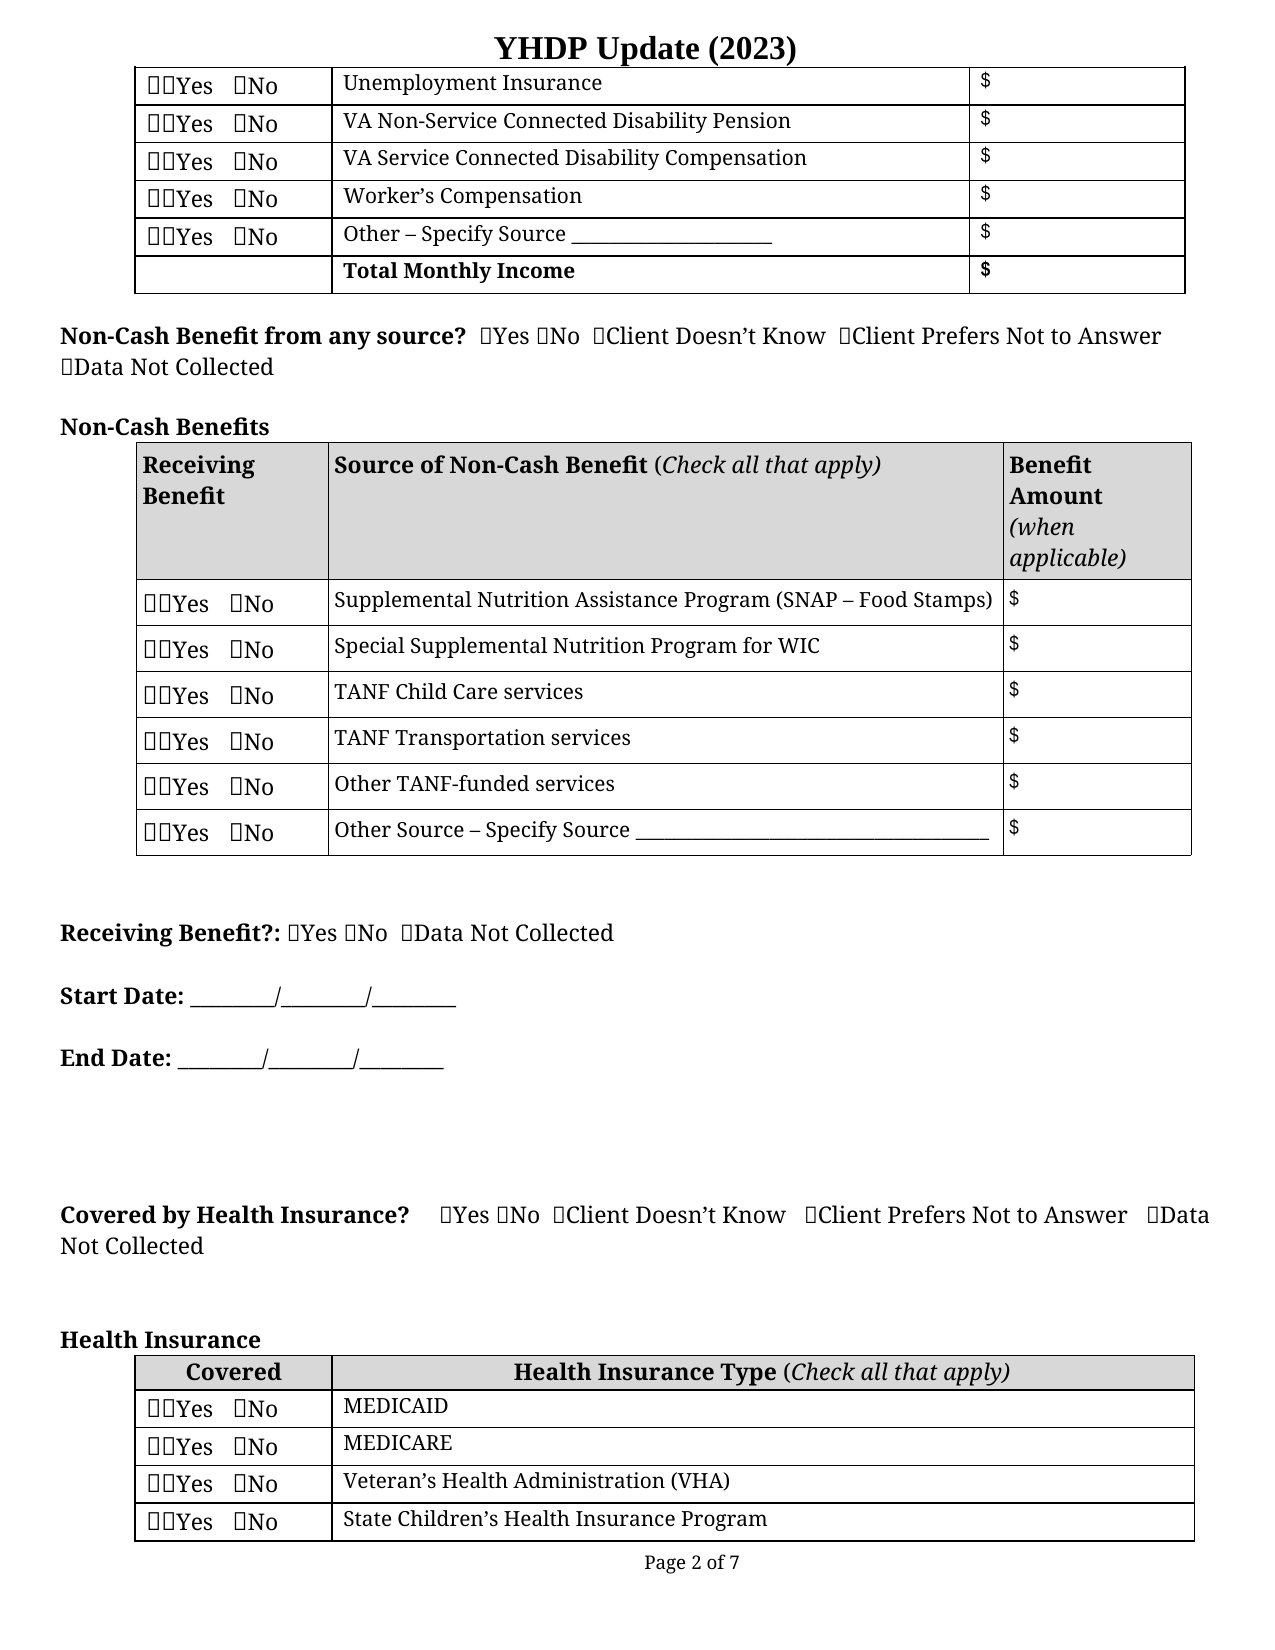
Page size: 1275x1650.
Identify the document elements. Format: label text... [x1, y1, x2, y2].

table_cell $ [970, 219, 1184, 255]
table_cell MEDICARE [333, 1428, 1194, 1464]
text Non-Cash Benefits [60, 411, 1230, 442]
table_cell TANF Transportation services [329, 718, 1003, 763]
table_cell $ [970, 106, 1184, 142]
table_cell Other Source – Specify Source _____________________________________ [329, 810, 1003, 854]
table_cell [136, 257, 331, 293]
table_cell Yes No [136, 1466, 331, 1502]
text End Date: ________/________/________ [60, 1042, 1230, 1073]
table_cell Unemployment Insurance [333, 68, 969, 104]
text Non-Cash Benefit from any source? Yes No Client Doesn’t Know Client Prefers Not to Answer Data Not Collected [60, 320, 1230, 382]
table_cell $ [970, 68, 1184, 104]
table_cell VA Non-Service Connected Disability Pension [333, 106, 969, 142]
table_cell $ [1004, 580, 1191, 625]
table_cell Yes No [136, 1504, 331, 1540]
table_cell Special Supplemental Nutrition Program for WIC [329, 626, 1003, 671]
table_cell Yes No [136, 143, 331, 179]
table_cell Veteran’s Health Administration (VHA) [333, 1466, 1194, 1502]
table_cell $ [1004, 672, 1191, 717]
table_cell $ [970, 257, 1184, 293]
table_cell Yes No [137, 764, 328, 809]
table_cell Yes No [137, 718, 328, 763]
table_cell State Children’s Health Insurance Program [333, 1504, 1194, 1540]
table_header Covered [136, 1356, 331, 1389]
table_cell Yes No [137, 672, 328, 717]
table_cell TANF Child Care services [329, 672, 1003, 717]
table_cell Other TANF-funded services [329, 764, 1003, 809]
table_cell Yes No [137, 580, 328, 625]
table_cell $ [1004, 718, 1191, 763]
table_cell Yes No [137, 810, 328, 854]
table_header Benefit Amount (when applicable) [1004, 443, 1191, 579]
table_cell VA Service Connected Disability Compensation [333, 143, 969, 179]
table_cell $ [1004, 810, 1191, 854]
table_cell $ [970, 181, 1184, 217]
table_cell Yes No [136, 181, 331, 217]
table_cell $ [1004, 626, 1191, 671]
table_header Health Insurance Type (Check all that apply) [333, 1356, 1194, 1389]
table_cell Other – Specify Source _____________________ [333, 219, 969, 255]
table_cell Yes No [136, 106, 331, 142]
text Covered by Health Insurance? Yes No Client Doesn’t Know Client Prefers Not to Answer Data Not Collected [60, 1198, 1230, 1261]
table_cell Worker’s Compensation [333, 181, 969, 217]
table_cell $ [1004, 764, 1191, 809]
table_cell Yes No [136, 1428, 331, 1464]
table_cell Total Monthly Income [333, 257, 969, 293]
table_cell Yes No [136, 68, 331, 104]
table_cell Yes No [136, 219, 331, 255]
table_cell Yes No [136, 1391, 331, 1427]
table_header Source of Non-Cash Benefit (Check all that apply) [329, 443, 1003, 579]
text Start Date: ________/________/________ [60, 980, 1230, 1011]
table_cell MEDICAID [333, 1391, 1194, 1427]
table_cell Yes No [137, 626, 328, 671]
text Receiving Benefit?: Yes No Data Not Collected [60, 917, 1230, 948]
table_cell Supplemental Nutrition Assistance Program (SNAP – Food Stamps) [329, 580, 1003, 625]
table_cell $ [970, 143, 1184, 179]
table_header Receiving Benefit [137, 443, 328, 579]
text Health Insurance [60, 1323, 1230, 1355]
